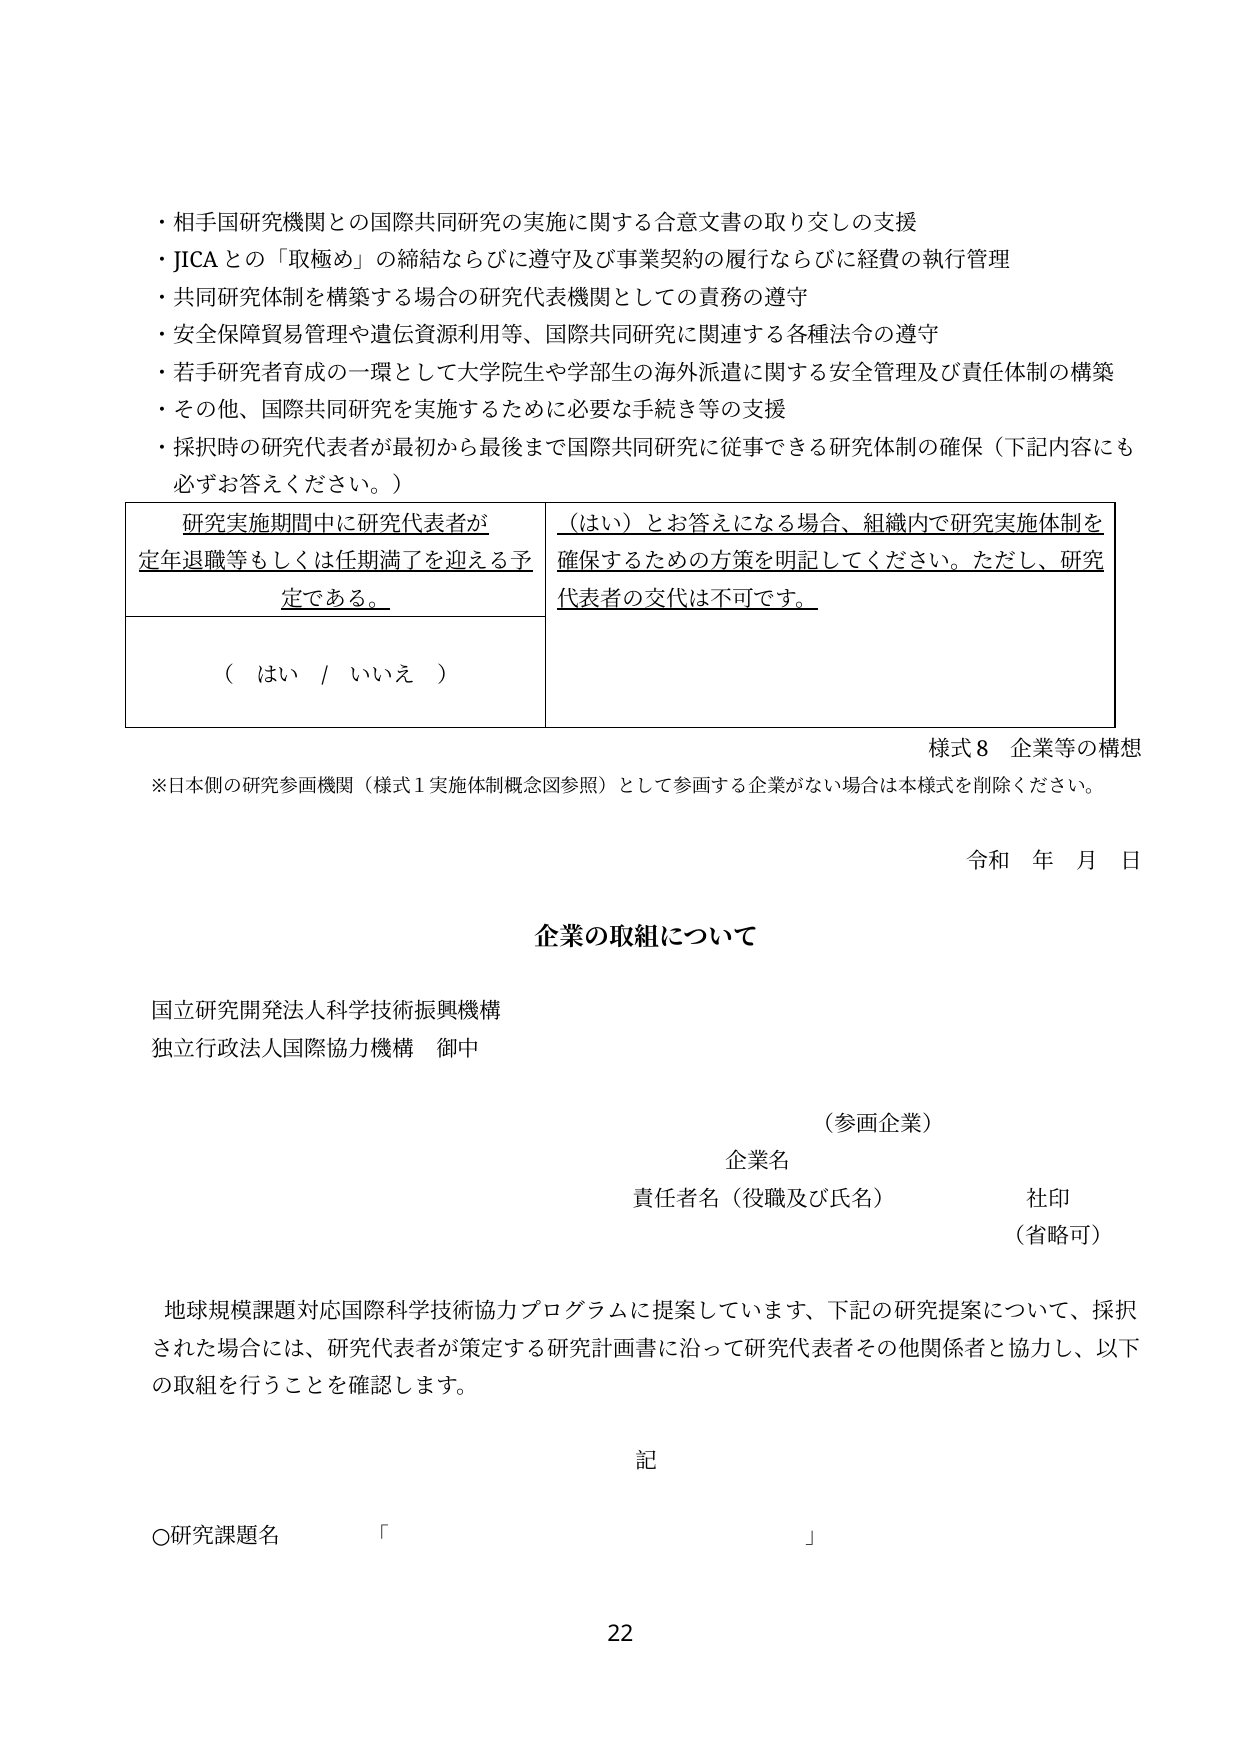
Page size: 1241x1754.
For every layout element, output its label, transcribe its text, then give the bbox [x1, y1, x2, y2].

text ・相手国研究機関との国際共同研究の実施に関する合意文書の取り交しの支援 [151, 202, 1141, 239]
text （省略可） [151, 1216, 1113, 1253]
text 企業名 [151, 1141, 1141, 1178]
text 国立研究開発法人科学技術振興機構 [151, 991, 1141, 1028]
text 様式8 企業等の構想 [151, 728, 1141, 766]
text ・その他、国際共同研究を実施するために必要な手続き等の支援 [151, 389, 1141, 427]
text 地球規模課題対応国際科学技術協力プログラムに提案しています、下記の研究提案について、採択された場合には、研究代表者が策定する研究計画書に沿って研究代表者その他関係者と協力し、以下の取組を行うことを確認します。 [151, 1291, 1141, 1403]
text ・採択時の研究代表者が最初から最後まで国際共同研究に従事できる研究体制の確保（下記内容にも必ずお答えください。） [151, 427, 1141, 502]
text 責任者名（役職及び氏名） 社印 [151, 1178, 1141, 1216]
text ※日本側の研究参画機関（様式１実施体制概念図参照）として参画する企業がない場合は本様式を削除ください。 [151, 766, 1141, 803]
table_cell （ はい / いいえ ） [126, 617, 545, 727]
text ○研究課題名 「 」 [151, 1516, 1141, 1553]
text 企業の取組について [151, 916, 1141, 953]
text ・共同研究体制を構築する場合の研究代表機関としての責務の遵守 [151, 277, 1141, 314]
table_header 研究実施期間中に研究代表者が 定年退職等もしくは任期満了を迎える予定である。 [126, 503, 545, 616]
text ・JICAとの「取極め」の締結ならびに遵守及び事業契約の履行ならびに経費の執行管理 [151, 239, 1141, 277]
text 記 [151, 1441, 1141, 1478]
text （参画企業） [151, 1066, 1141, 1141]
table_header （はい）とお答えになる場合、組織内で研究実施体制を確保するための方策を明記してください。ただし、研究代表者の交代は不可です。 [546, 503, 1114, 727]
text ・若手研究者育成の一環として大学院生や学部生の海外派遣に関する安全管理及び責任体制の構築 [151, 352, 1141, 389]
text 独立行政法人国際協力機構 御中 [151, 1028, 1141, 1066]
text ・安全保障貿易管理や遺伝資源利用等、国際共同研究に関連する各種法令の遵守 [151, 314, 1141, 352]
text 令和 年 月 日 [151, 841, 1141, 878]
